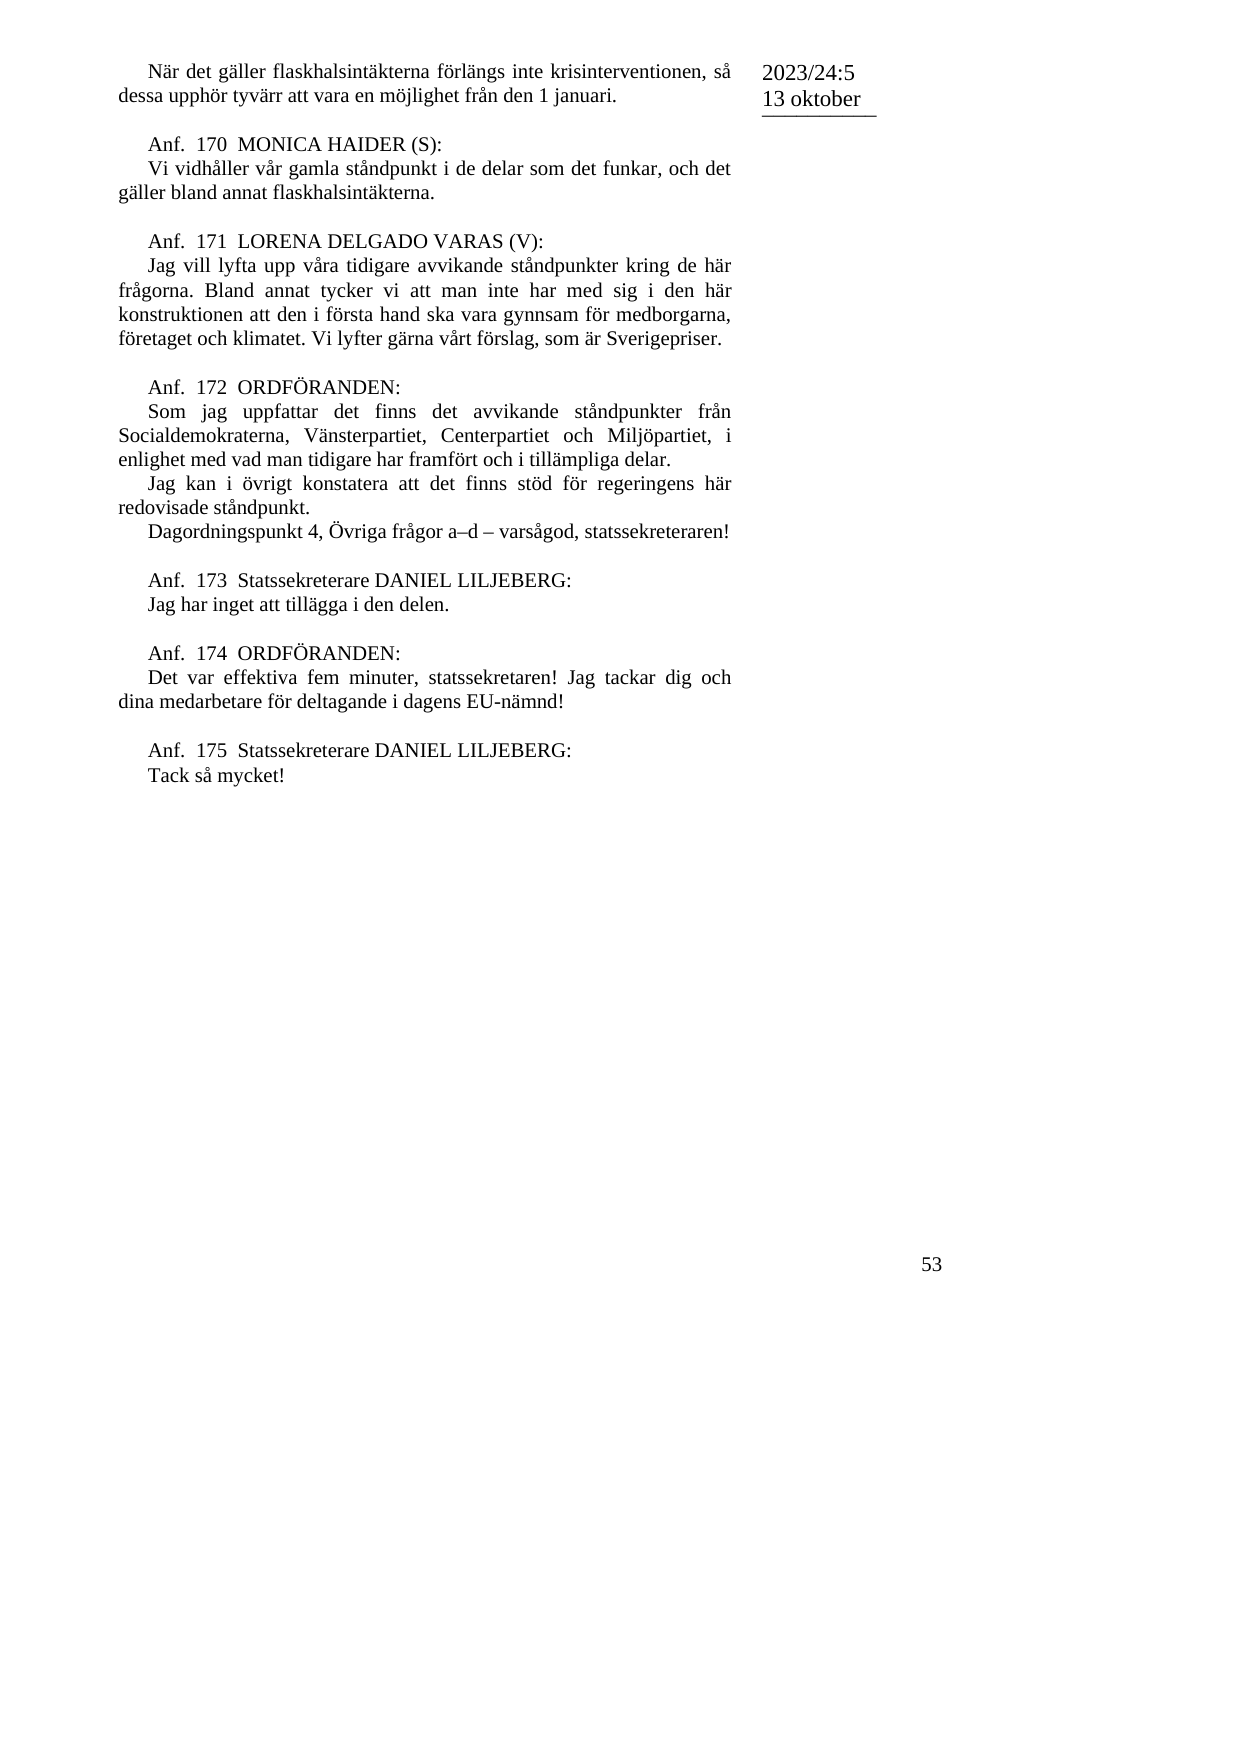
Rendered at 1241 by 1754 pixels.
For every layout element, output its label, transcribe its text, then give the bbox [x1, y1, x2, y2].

subtitle Anf. 173 Statssekreterare DANIEL LILJEBERG: [148, 568, 732, 592]
text Tack så mycket! [118, 762, 732, 787]
text Vi vidhåller vår gamla ståndpunkt i de delar som det funkar, och det gäller bland annat flaskhalsintäkterna. [118, 156, 732, 204]
subtitle Anf. 172 ORDFÖRANDEN: [148, 375, 732, 399]
subtitle Anf. 175 Statssekreterare DANIEL LILJEBERG: [148, 738, 732, 762]
text Jag kan i övrigt konstatera att det finns stöd för regeringens här redovisade ståndpunkt. [118, 471, 732, 519]
subtitle Anf. 170 MONICA HAIDER (S): [148, 132, 732, 156]
text Det var effektiva fem minuter, statssekretaren! Jag tackar dig och dina medarbetare för deltagande i dagens EU-nämnd! [118, 665, 732, 713]
text Jag vill lyfta upp våra tidigare avvikande ståndpunkter kring de här frågorna. Bland annat tycker vi att man inte har med sig i den här konstruktionen att den i första hand ska vara gynnsam för medborgarna, företaget och klimatet. Vi lyfter gärna vårt förslag, som är Sverigepriser. [118, 253, 732, 350]
text Som jag uppfattar det finns det avvikande ståndpunkter från Socialdemokraterna, Vänsterpartiet, Centerpartiet och Miljöpartiet, i enlighet med vad man tidigare har framfört och i tillämpliga delar. [118, 399, 732, 471]
text När det gäller flaskhalsintäkterna förlängs inte krisinterventionen, så dessa upphör tyvärr att vara en möjlighet från den 1 januari. [118, 59, 732, 107]
text Dagordningspunkt 4, Övriga frågor a–d – varsågod, statssekreteraren! [118, 519, 732, 543]
text Jag har inget att tillägga i den delen. [118, 592, 732, 616]
subtitle Anf. 171 LORENA DELGADO VARAS (V): [148, 229, 732, 253]
subtitle Anf. 174 ORDFÖRANDEN: [148, 641, 732, 665]
